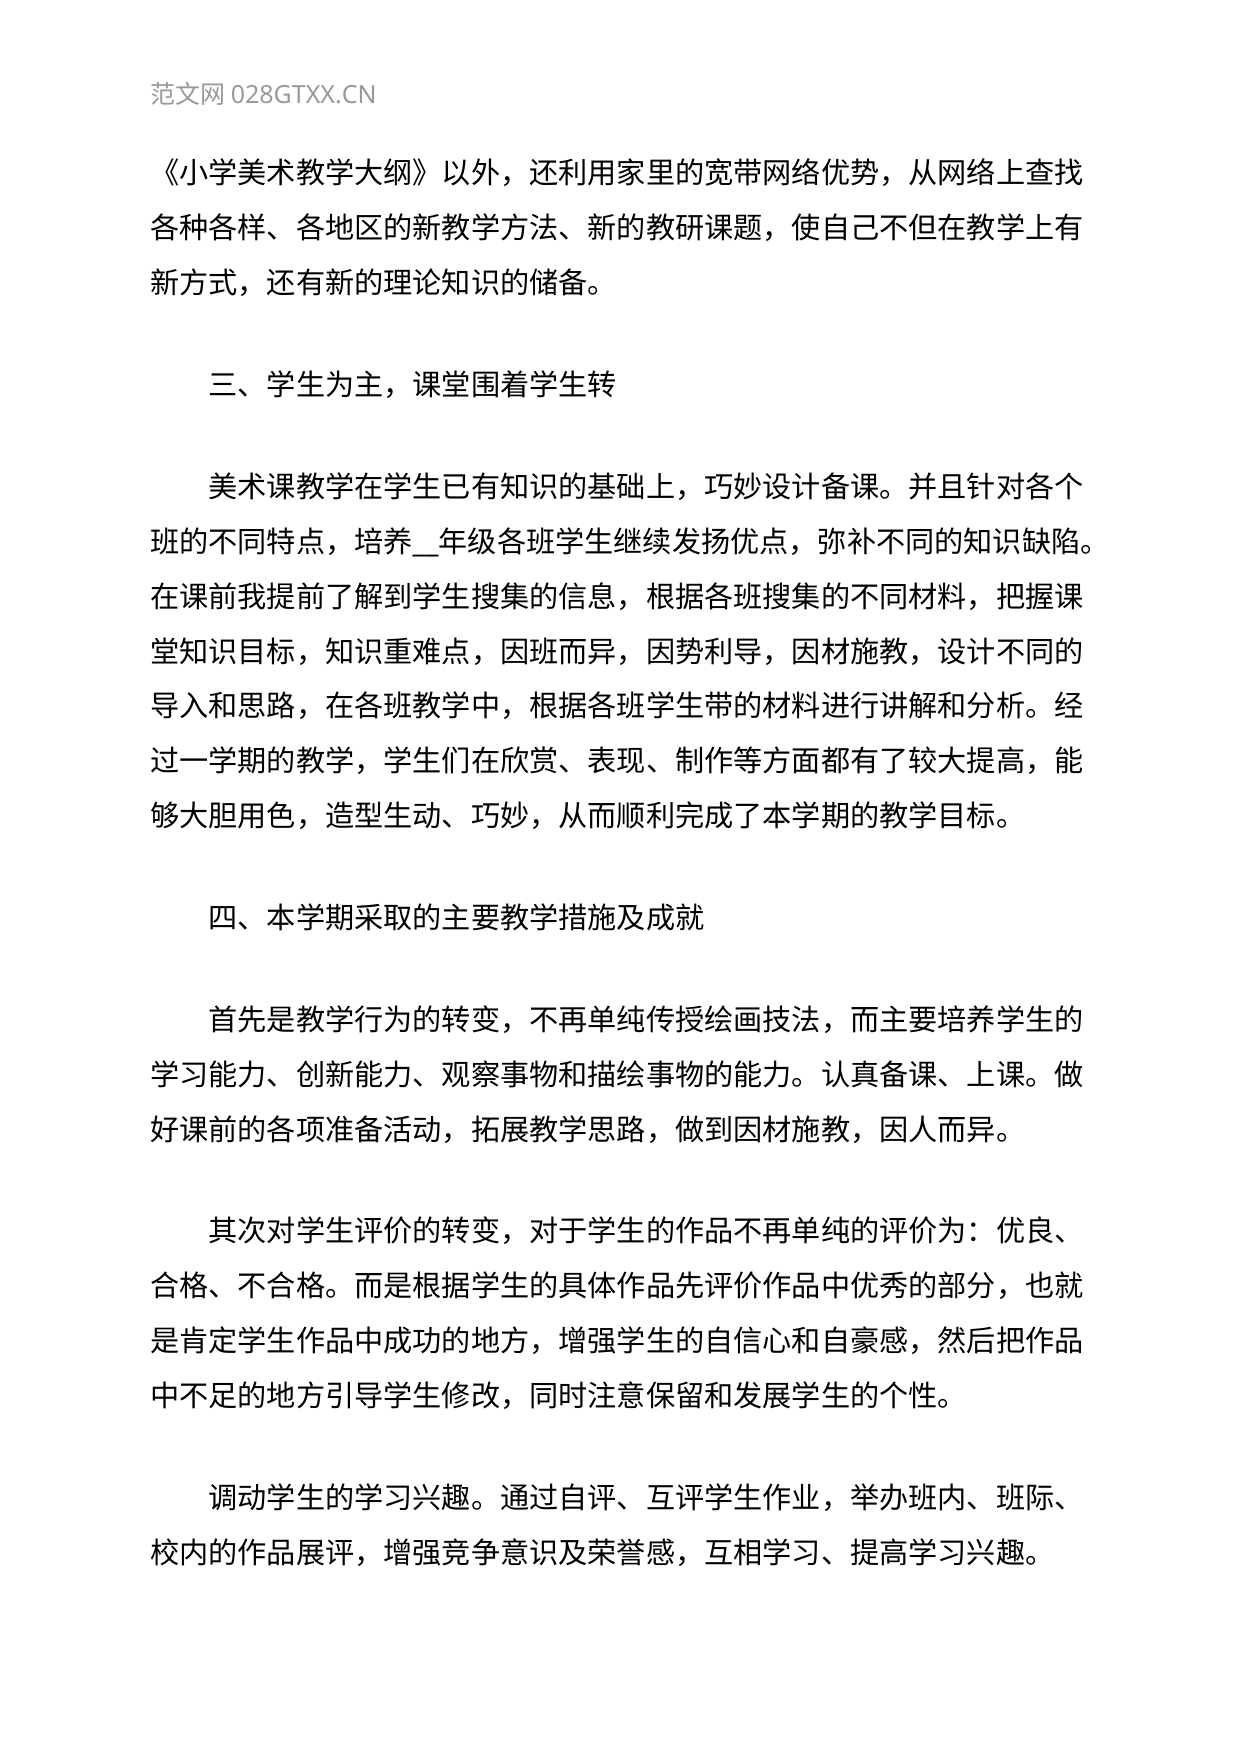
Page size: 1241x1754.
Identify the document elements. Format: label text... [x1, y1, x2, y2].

text 其次对学生评价的转变，对于学生的作品不再单纯的评价为：优良、合格、不合格。而是根据学生的具体作品先评价作品中优秀的部分，也就是肯定学生作品中成功的地方，增强学生的自信心和自豪感，然后把作品中不足的地方引导学生修改，同时注意保留和发展学生的个性。 [150, 1208, 1090, 1415]
text 首先是教学行为的转变，不再单纯传授绘画技法，而主要培养学生的学习能力、创新能力、观察事物和描绘事物的能力。认真备课、上课。做好课前的各项准备活动，拓展教学思路，做到因材施教，因人而异。 [150, 996, 1090, 1148]
text 调动学生的学习兴趣。通过自评、互评学生作业，举办班内、班际、校内的作品展评，增强竞争意识及荣誉感，互相学习、提高学习兴趣。 [150, 1474, 1090, 1572]
text 三、学生为主，课堂围着学生转 [150, 362, 1090, 404]
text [150, 150, 1090, 302]
text 四、本学期采取的主要教学措施及成就 [150, 894, 1090, 937]
text 美术课教学在学生已有知识的基础上，巧妙设计备课。并且针对各个班的不同特点，培养__年级各班学生继续发扬优点，弥补不同的知识缺陷。在课前我提前了解到学生搜集的信息，根据各班搜集的不同材料，把握课堂知识目标，知识重难点，因班而异，因势利导，因材施教，设计不同的导入和思路，在各班教学中，根据各班学生带的材料进行讲解和分析。经过一学期的教学，学生们在欣赏、表现、制作等方面都有了较大提高，能够大胆用色，造型生动、巧妙，从而顺利完成了本学期的教学目标。 [150, 463, 1090, 835]
